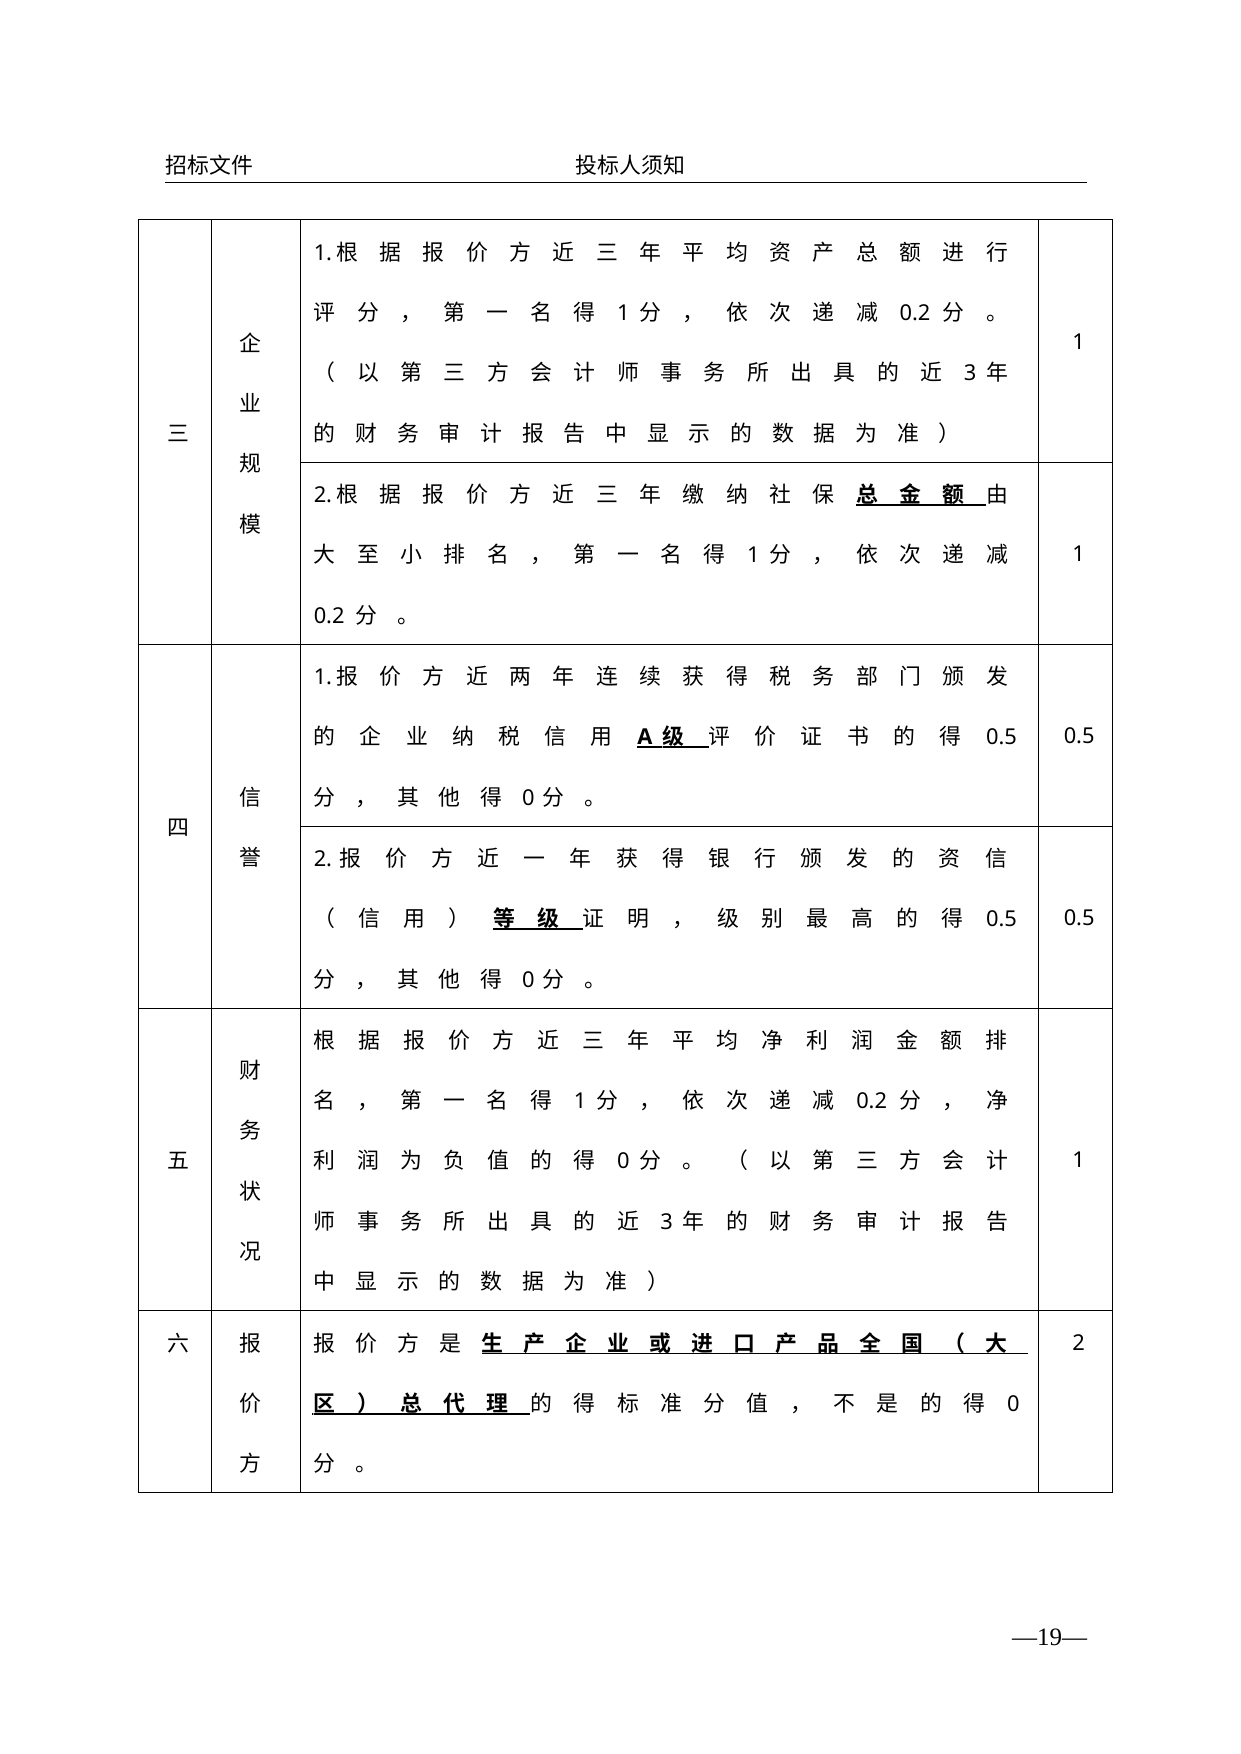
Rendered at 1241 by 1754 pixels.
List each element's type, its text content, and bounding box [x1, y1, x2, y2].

table_cell 2.报价方近一年获得银行颁发的资信（信用）等级证明，级别最高的得0.5分，其他得0分。 [301, 827, 1038, 1008]
table_cell 报价方 性质 [212, 1311, 300, 1492]
table_cell 六 [139, 1311, 211, 1492]
table_cell 四 [139, 645, 211, 1008]
table_cell 1.根据报价方近三年平均资产总额进行评分，第一名得1分，依次递减0.2分。（以第三方会计师事务所出具的近3年的财务审计报告中显示的数据为准） [301, 220, 1038, 462]
table_cell 0.5 [1039, 645, 1112, 826]
table_cell 1 [1039, 1009, 1112, 1310]
table_cell 1.报价方近两年连续获得税务部门颁发的企业纳税信用A级评价证书的得0.5分，其他得0分。 [301, 645, 1038, 826]
table_cell 1 [1039, 463, 1112, 644]
table_cell 三 [139, 220, 211, 644]
table_cell 五 [139, 1009, 211, 1310]
table_cell 1 [1039, 220, 1112, 462]
table_cell 信 誉 [212, 645, 300, 1008]
table_cell 0.5 [1039, 827, 1112, 1008]
table_cell 2 [1039, 1311, 1112, 1492]
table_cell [301, 1311, 1038, 1492]
table_cell 财务 状况 [212, 1009, 300, 1310]
table_cell 2.根据报价方近三年缴纳社保总金额由大至小排名，第一名得1分，依次递减0.2分。 [301, 463, 1038, 644]
table_cell 企业 规模 [212, 220, 300, 644]
table_cell 根据报价方近三年平均净利润金额排名，第一名得1分，依次递减0.2分，净利润为负值的得0分。（以第三方会计师事务所出具的近3年的财务审计报告中显示的数据为准） [301, 1009, 1038, 1310]
